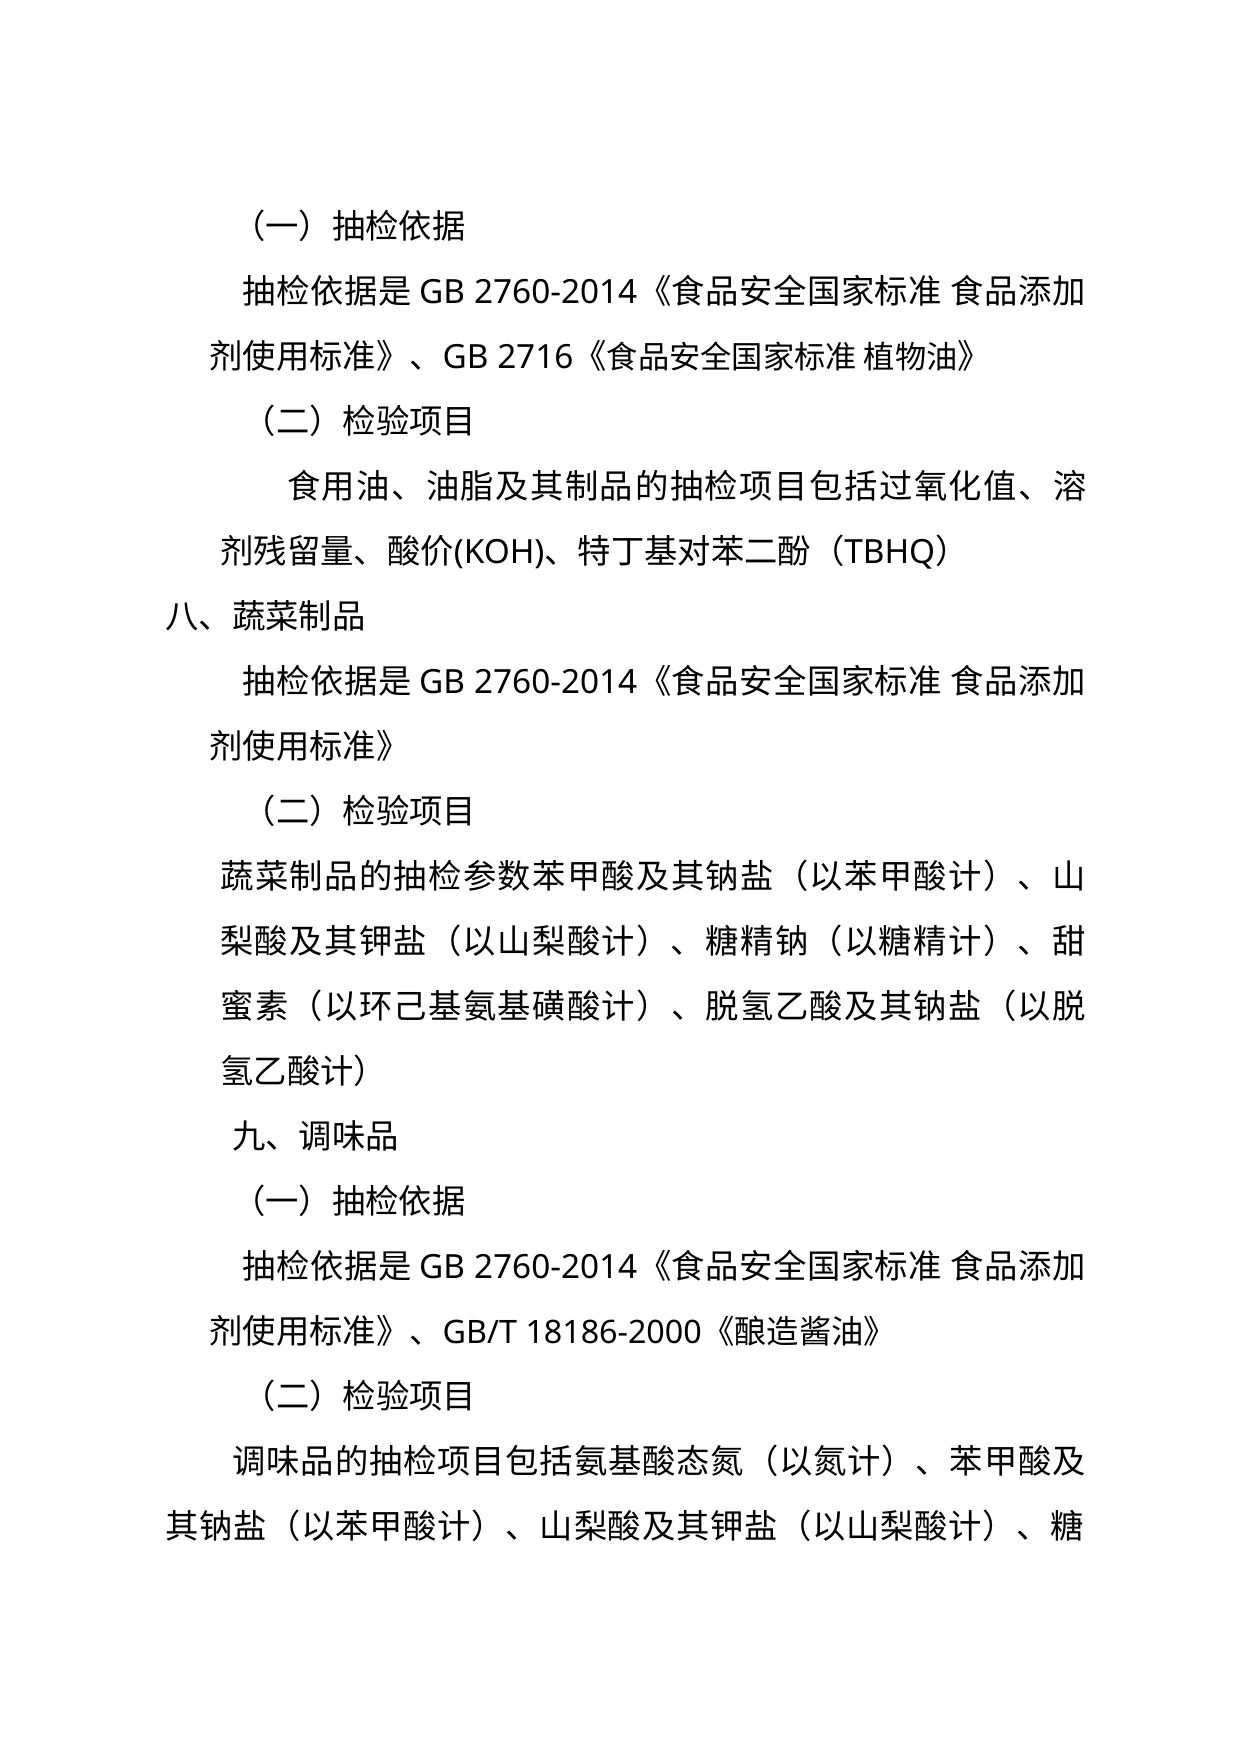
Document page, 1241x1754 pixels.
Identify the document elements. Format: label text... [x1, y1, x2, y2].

text 抽检依据是GB 2760-2014《食品安全国家标准 食品添加剂使用标准》、GB/T 18186-2000《酿造酱油》 [209, 1232, 1087, 1362]
list 食用油、油脂及其制品的抽检项目包括过氧化值、溶剂残留量、酸价(KOH)、特丁基对苯二酚（TBHQ） [220, 452, 1087, 582]
text 抽检依据是GB 2760-2014《食品安全国家标准 食品添加剂使用标准》、GB 2716《食品安全国家标准 植物油》 [209, 257, 1087, 387]
text 九、调味品 [165, 1102, 1087, 1167]
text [165, 1427, 1087, 1557]
text （二）检验项目 [209, 777, 1087, 842]
text （二）检验项目 [209, 1362, 1087, 1427]
text （一）抽检依据 [165, 1167, 1087, 1232]
text 抽检依据是GB 2760-2014《食品安全国家标准 食品添加剂使用标准》 [209, 647, 1087, 777]
text （一）抽检依据 [165, 192, 1087, 257]
text （二）检验项目 [209, 387, 1087, 452]
list 八、蔬菜制品 [165, 582, 1087, 647]
list 蔬菜制品的抽检参数苯甲酸及其钠盐（以苯甲酸计）、山梨酸及其钾盐（以山梨酸计）、糖精钠（以糖精计）、甜蜜素（以环己基氨基磺酸计）、脱氢乙酸及其钠盐（以脱氢乙酸计） [220, 842, 1087, 1102]
